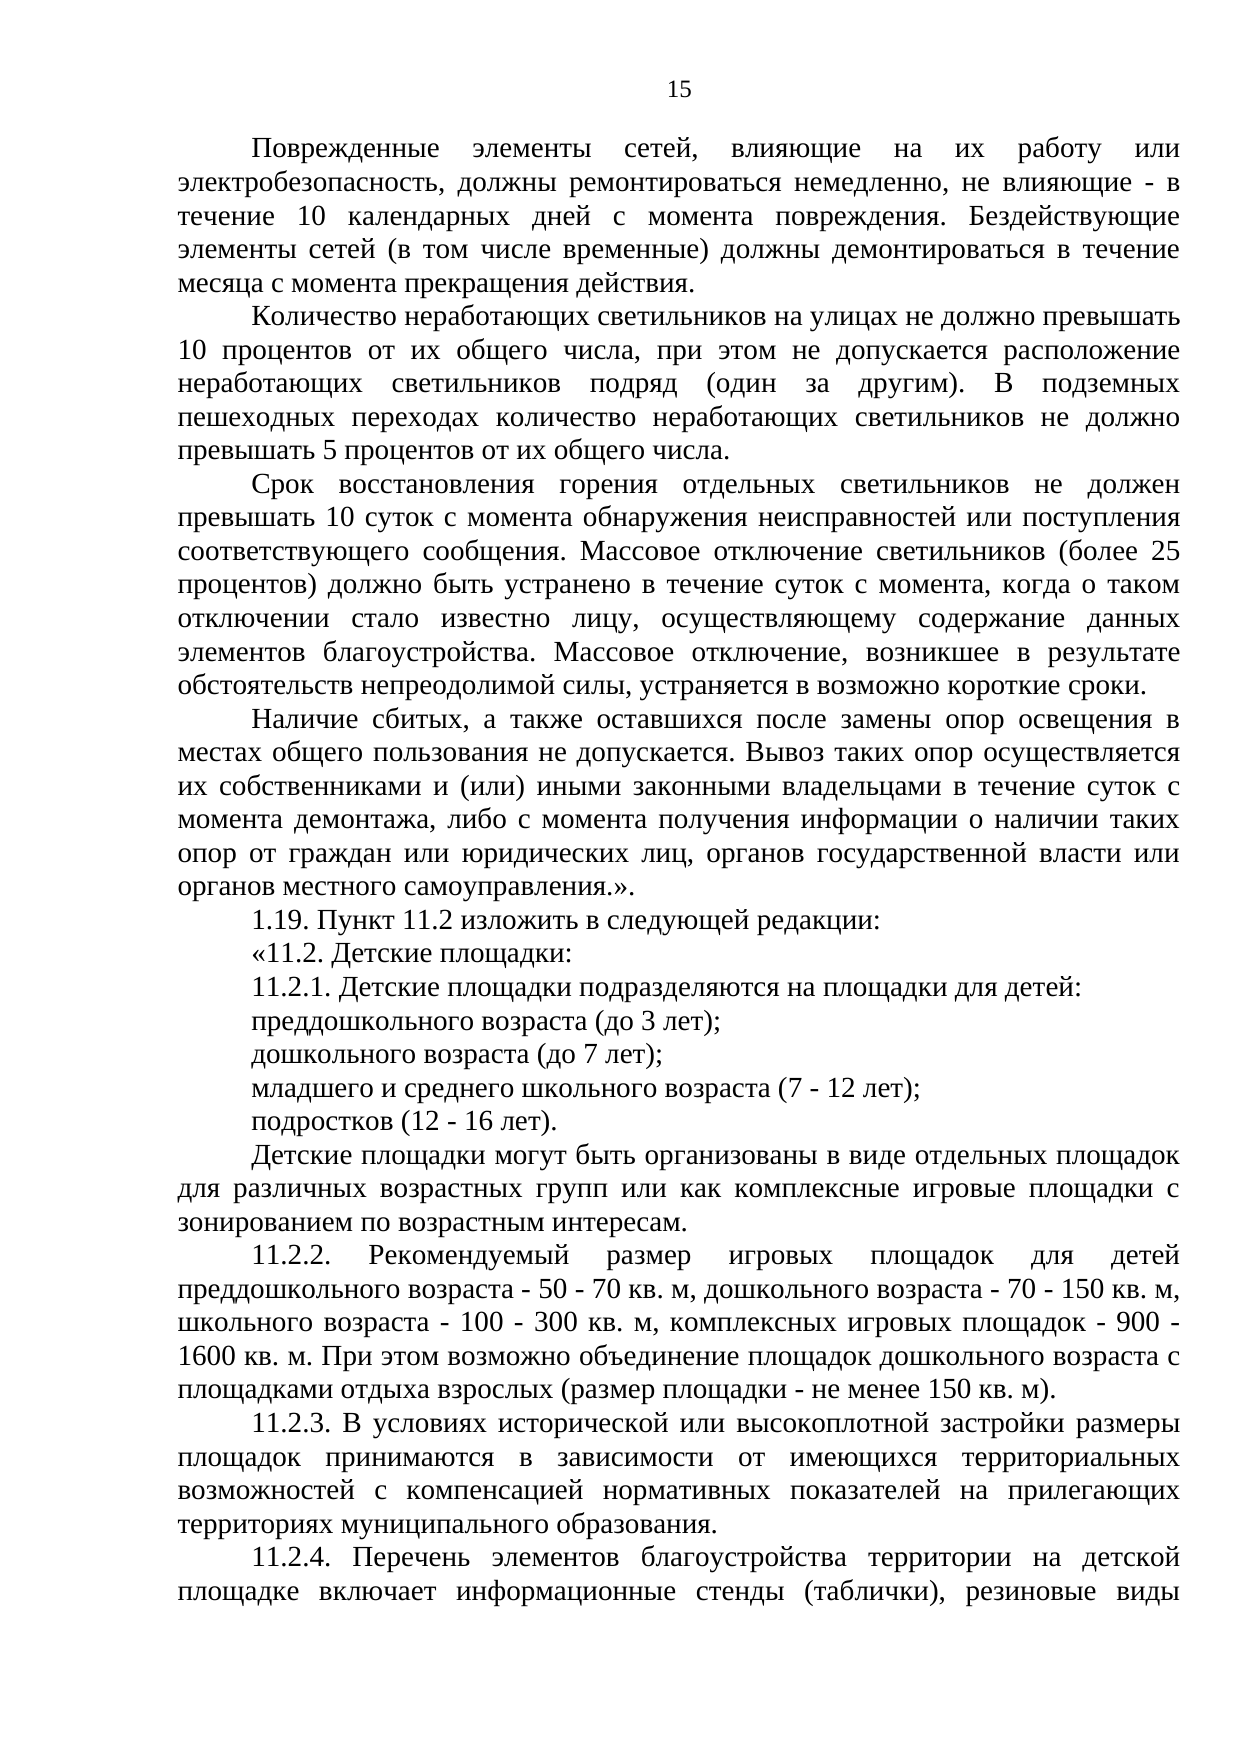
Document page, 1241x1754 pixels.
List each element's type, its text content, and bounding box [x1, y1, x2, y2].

text 11.2.3. В условиях исторической или высокоплотной застройки размеры площадок принимаются в зависимости от имеющихся территориальных возможностей с компенсацией нормативных показателей на прилегающих территориях муниципального образования. [177, 1405, 1181, 1539]
text 11.2.2. Рекомендуемый размер игровых площадок для детей преддошкольного возраста - 50 - 70 кв. м, дошкольного возраста - 70 - 150 кв. м, школьного возраста - 100 - 300 кв. м, комплексных игровых площадок - 900 - 1600 кв. м. При этом возможно объединение площадок дошкольного возраста с площадками отдыха взрослых (размер площадки - не менее 150 кв. м). [177, 1237, 1181, 1405]
text Детские площадки могут быть организованы в виде отдельных площадок для различных возрастных групп или как комплексные игровые площадки с зонированием по возрастным интересам. [177, 1137, 1181, 1237]
text преддошкольного возраста (до 3 лет); [177, 1003, 1181, 1036]
text 1.19. Пункт 11.2 изложить в следующей редакции: [177, 902, 1181, 936]
text 11.2.1. Детские площадки подразделяются на площадки для детей: [177, 969, 1181, 1003]
text Количество неработающих светильников на улицах не должно превышать 10 процентов от их общего числа, при этом не допускается расположение неработающих светильников подряд (один за другим). В подземных пешеходных переходах количество неработающих светильников не должно превышать 5 процентов от их общего числа. [177, 298, 1181, 466]
text дошкольного возраста (до 7 лет); [177, 1036, 1181, 1070]
text младшего и среднего школьного возраста (7 - 12 лет); [177, 1070, 1181, 1103]
text Поврежденные элементы сетей, влияющие на их работу или электробезопасность, должны ремонтироваться немедленно, не влияющие - в течение 10 календарных дней с момента повреждения. Бездействующие элементы сетей (в том числе временные) должны демонтироваться в течение месяца с момента прекращения действия. [177, 131, 1181, 298]
text Наличие сбитых, а также оставшихся после замены опор освещения в местах общего пользования не допускается. Вывоз таких опор осуществляется их собственниками и (или) иными законными владельцами в течение суток с момента демонтажа, либо с момента получения информации о наличии таких опор от граждан или юридических лиц, органов государственной власти или органов местного самоуправления.». [177, 701, 1181, 902]
text Срок восстановления горения отдельных светильников не должен превышать 10 суток с момента обнаружения неисправностей или поступления соответствующего сообщения. Массовое отключение светильников (более 25 процентов) должно быть устранено в течение суток с момента, когда о таком отключении стало известно лицу, осуществляющему содержание данных элементов благоустройства. Массовое отключение, возникшее в результате обстоятельств непреодолимой силы, устраняется в возможно короткие сроки. [177, 466, 1181, 701]
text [177, 1539, 1181, 1606]
text подростков (12 - 16 лет). [177, 1103, 1181, 1137]
text «11.2. Детские площадки: [177, 936, 1181, 969]
